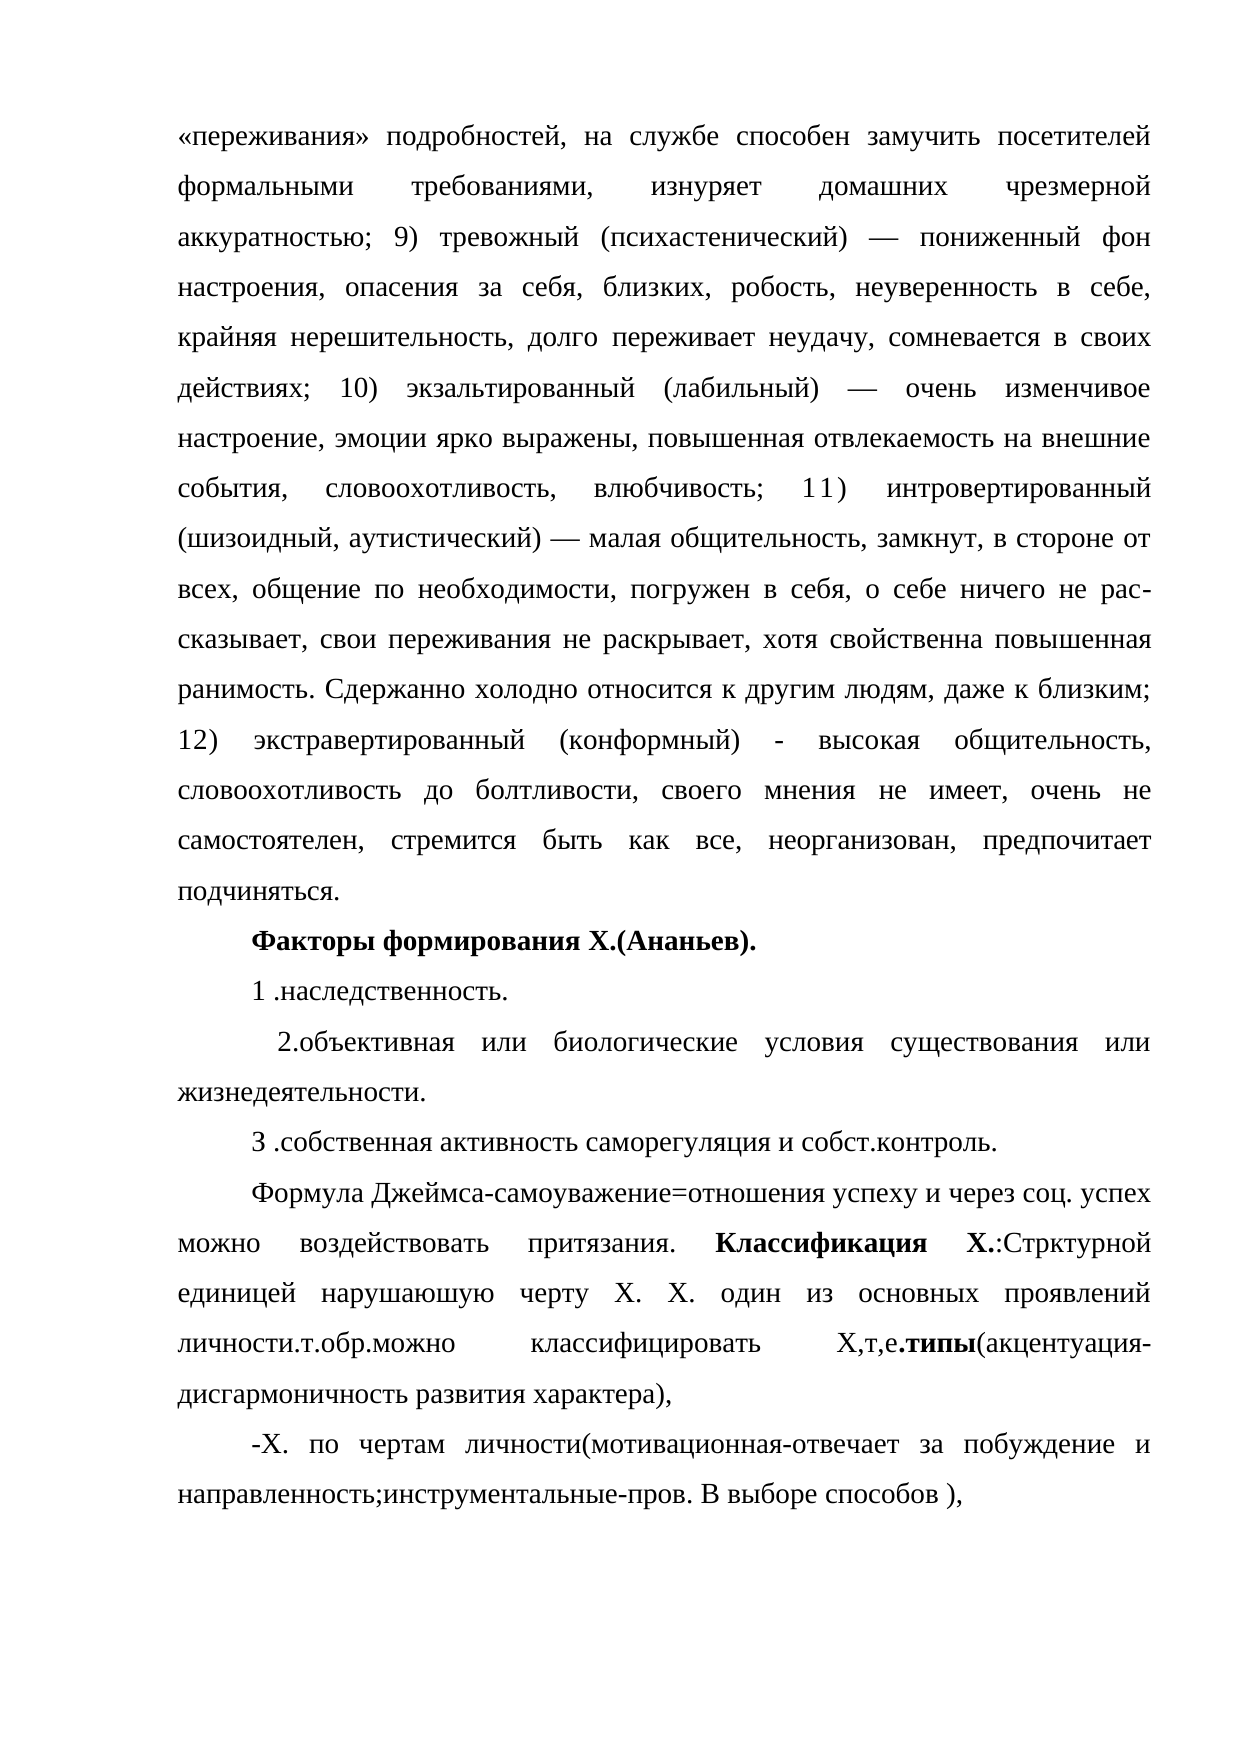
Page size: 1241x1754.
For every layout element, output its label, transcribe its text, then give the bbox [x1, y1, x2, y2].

text Формула Джеймса-самоуважение=отношения успеху и через соц. успех можно воздействовать притязания. Классификация Х.:Стрктурной единицей нарушаюшую черту Х. Х. один из основных проявлений личности.т.обр.можно классифицировать Х,т,е.типы(акцентуация-дисгармоничность развития характера), [177, 1175, 1152, 1409]
text 1 .наследственность. [177, 973, 1152, 1007]
text 2.объективная или биологические условия существования или жизнедеятельности. [177, 1024, 1152, 1108]
text Факторы формирования Х.(Ананьев). [177, 923, 1152, 957]
text -Х. по чертам личности(мотивационная-отвечает за побуждение и направленность;инструментальные-пров. В выборе способов ), [177, 1426, 1152, 1510]
text З .собственная активность саморегуляция и собст.контроль. [177, 1124, 1152, 1158]
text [177, 118, 1152, 906]
